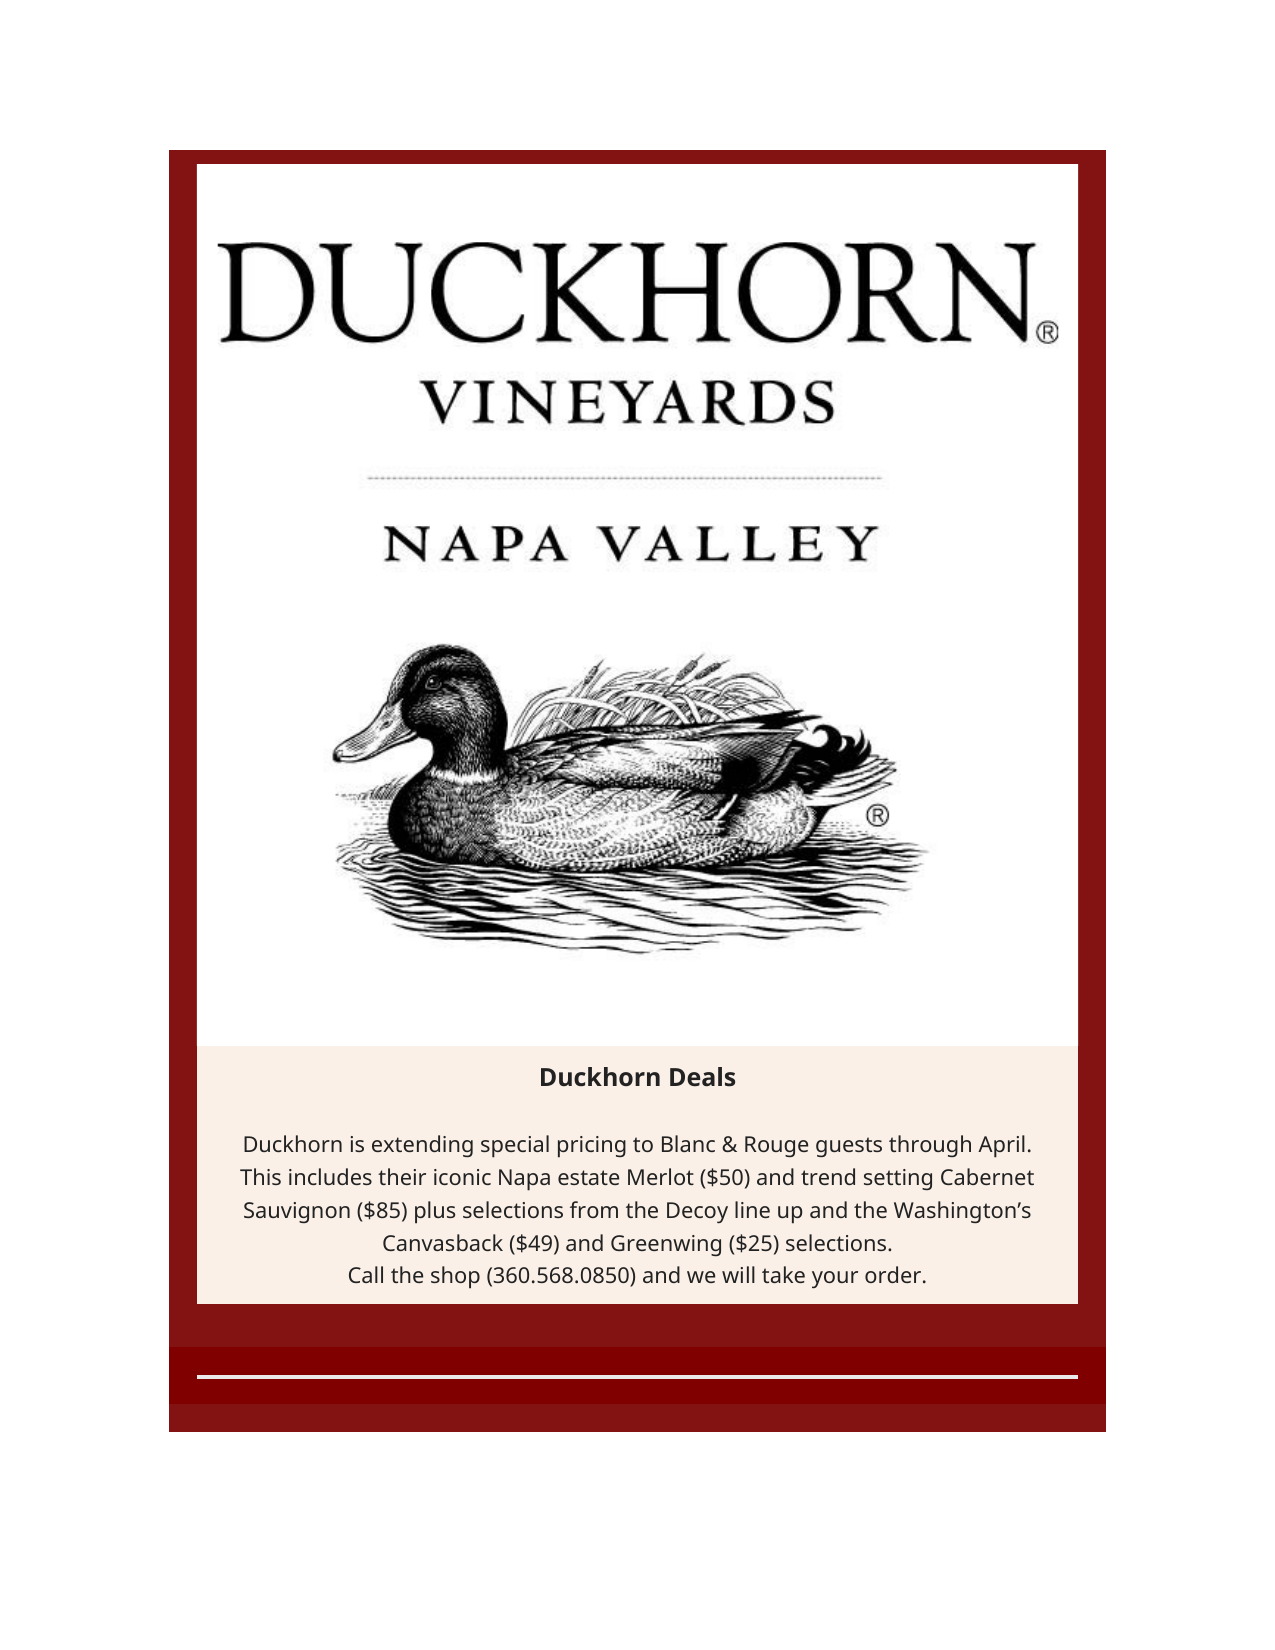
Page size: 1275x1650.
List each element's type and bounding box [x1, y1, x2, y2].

picture [196, 164, 1079, 1046]
